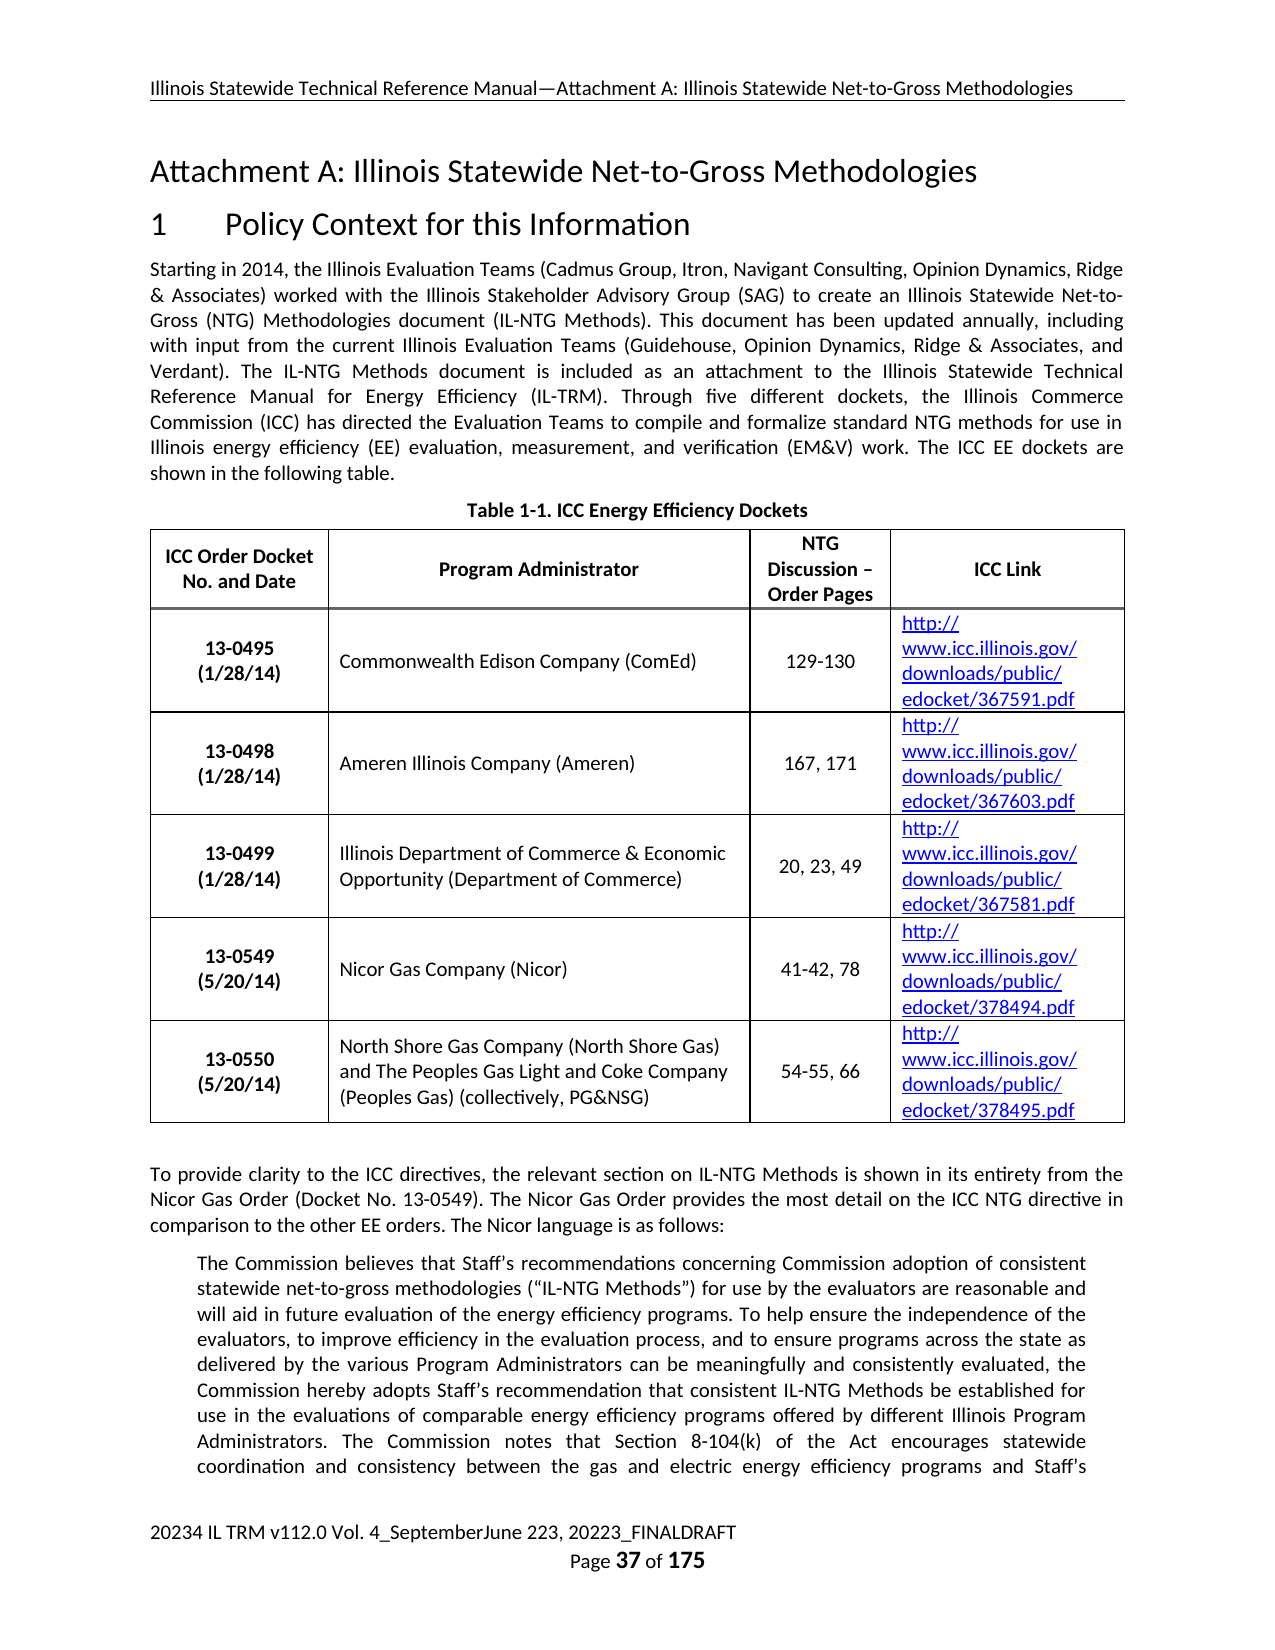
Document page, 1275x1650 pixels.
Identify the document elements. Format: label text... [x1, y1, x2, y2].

table_cell Nicor Gas Company (Nicor) [329, 918, 749, 1019]
table_header ICC Link [891, 530, 1124, 607]
table_cell 54-55, 66 [751, 1021, 890, 1122]
table_cell 20, 23, 49 [751, 815, 890, 917]
table_cell 13-0498 (1/28/14) [151, 713, 328, 814]
table_cell http://www.icc.illinois.gov/downloads/public/edocket/378495.pdf [891, 1021, 1124, 1122]
table_cell North Shore Gas Company (North Shore Gas) and The Peoples Gas Light and Coke Company (Peoples Gas) (collectively, PG&NSG) [329, 1021, 749, 1122]
table_cell 129-130 [751, 610, 890, 711]
table_header NTG Discussion – Order Pages [751, 530, 890, 607]
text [197, 1250, 1087, 1479]
table_cell http://www.icc.illinois.gov/downloads/public/edocket/367603.pdf [891, 713, 1124, 814]
subtitle 1 Policy Context for this Information [150, 203, 1125, 244]
table_cell Illinois Department of Commerce & Economic Opportunity (Department of Commerce) [329, 815, 749, 917]
subtitle Table 1-1. ICC Energy Efficiency Dockets [150, 498, 1125, 523]
table_cell http://www.icc.illinois.gov/downloads/public/edocket/378494.pdf [891, 918, 1124, 1019]
table_cell Commonwealth Edison Company (ComEd) [329, 610, 749, 711]
table_cell 13-0550 (5/20/14) [151, 1021, 328, 1122]
text To provide clarity to the ICC directives, the relevant section on IL-NTG Methods is shown in its entirety from the Nicor Gas Order (Docket No. 13-0549). The Nicor Gas Order provides the most detail on the ICC NTG directive in comparison to the other EE orders. The Nicor language is as follows: [150, 1161, 1125, 1237]
table_cell http://www.icc.illinois.gov/downloads/public/edocket/367591.pdf [891, 610, 1124, 711]
table_cell 13-0499 (1/28/14) [151, 815, 328, 917]
table_cell 13-0495 (1/28/14) [151, 610, 328, 711]
table_cell Ameren Illinois Company (Ameren) [329, 713, 749, 814]
table_header Program Administrator [329, 530, 749, 607]
subtitle Attachment A: Illinois Statewide Net-to-Gross Methodologies [150, 150, 1125, 191]
table_cell 41-42, 78 [751, 918, 890, 1019]
table_cell 167, 171 [751, 713, 890, 814]
table_cell http://www.icc.illinois.gov/downloads/public/edocket/367581.pdf [891, 815, 1124, 917]
text Starting in 2014, the Illinois Evaluation Teams (Cadmus Group, Itron, Navigant Consulting, Opinion Dynamics, Ridge & Associates) worked with the Illinois Stakeholder Advisory Group (SAG) to create an Illinois Statewide Net-to-Gross (NTG) Methodologies document (IL-NTG Methods). This document has been updated annually, including with input from the current Illinois Evaluation Teams (Guidehouse, Opinion Dynamics, Ridge & Associates, and Verdant). The IL-NTG Methods document is included as an attachment to the Illinois Statewide Technical Reference Manual for Energy Efficiency (IL-TRM). Through five different dockets, the Illinois Commerce Commission (ICC) has directed the Evaluation Teams to compile and formalize standard NTG methods for use in Illinois energy efficiency (EE) evaluation, measurement, and verification (EM&V) work. The ICC EE dockets are shown in the following table. [150, 256, 1125, 485]
table_cell 13-0549 (5/20/14) [151, 918, 328, 1019]
table_header ICC Order Docket No. and Date [151, 530, 328, 607]
